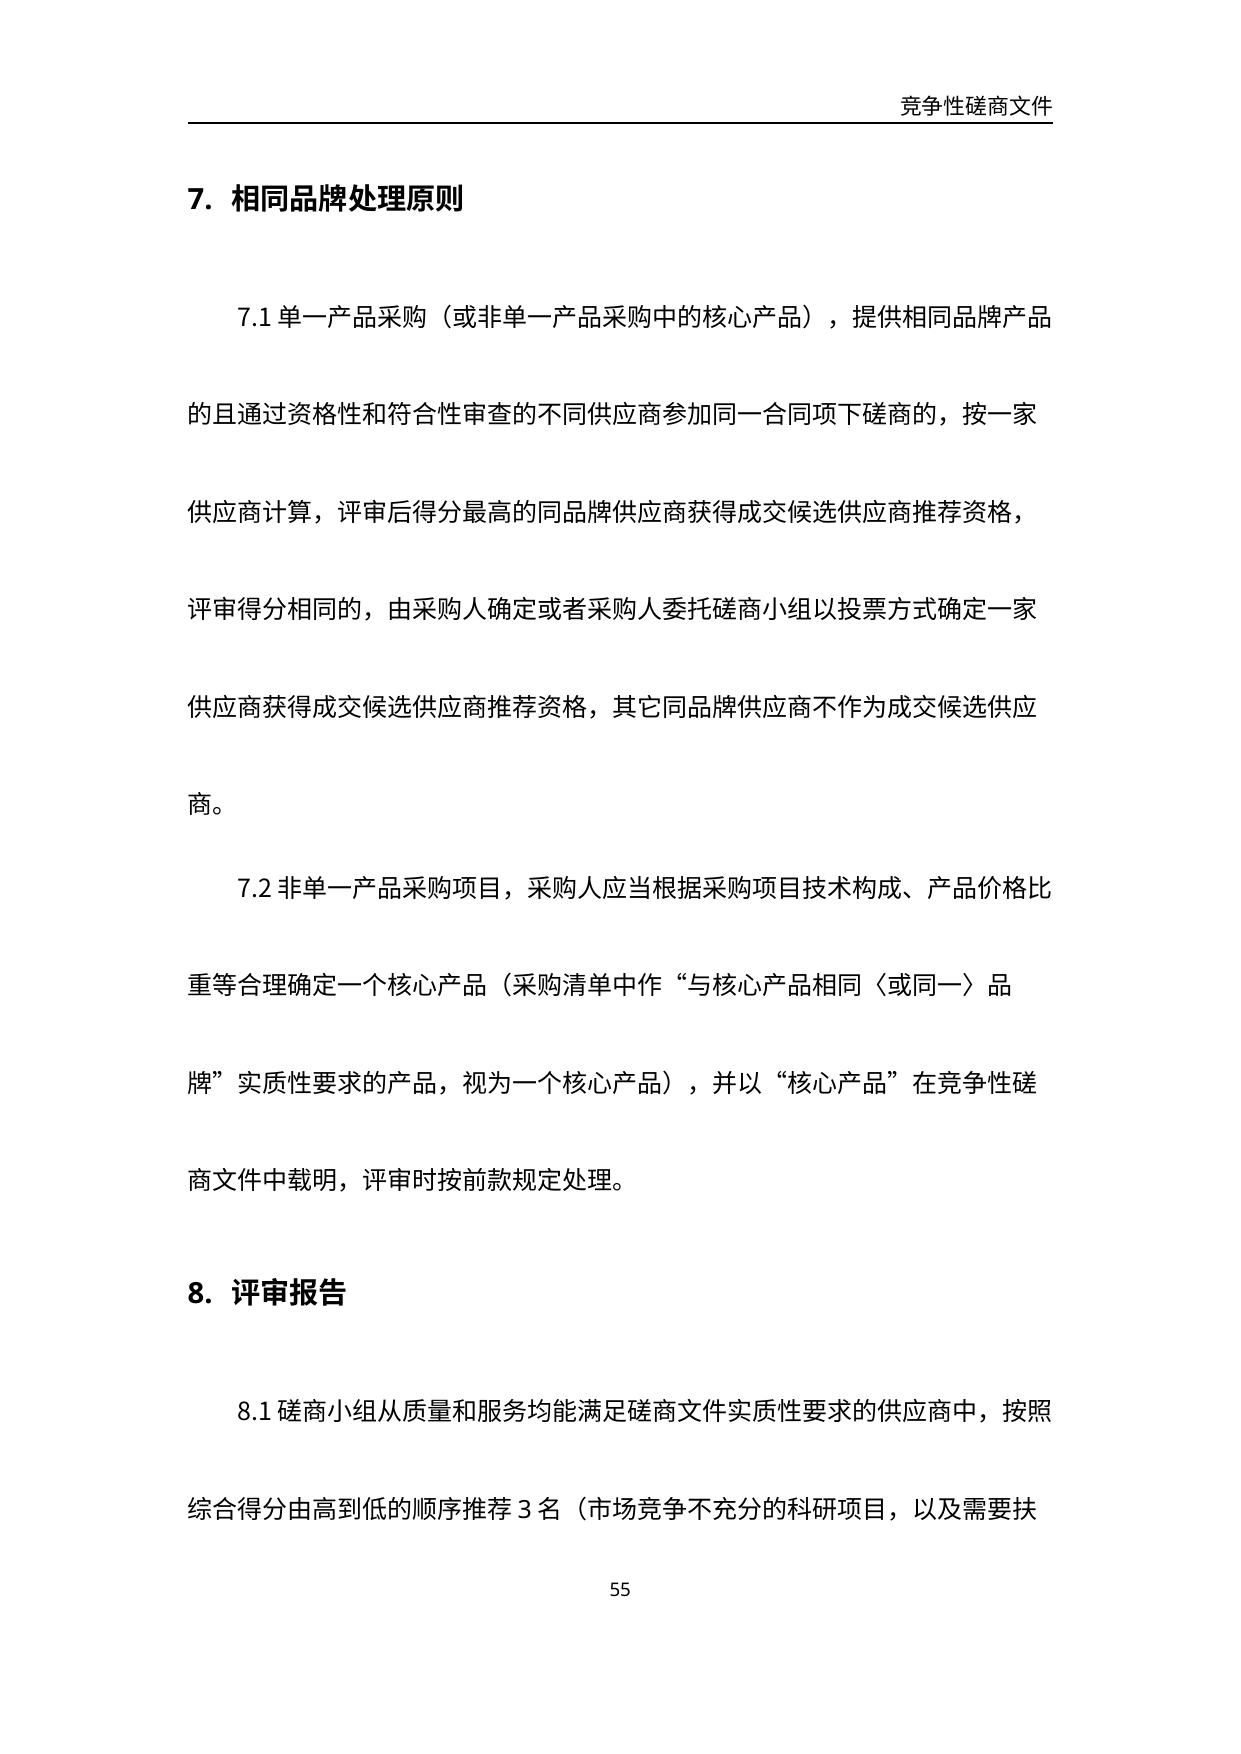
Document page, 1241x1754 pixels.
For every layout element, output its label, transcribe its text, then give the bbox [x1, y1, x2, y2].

subtitle 评审报告 [187, 1258, 1053, 1323]
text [187, 1377, 1053, 1540]
text 7.1单一产品采购（或非单一产品采购中的核心产品），提供相同品牌产品的且通过资格性和符合性审查的不同供应商参加同一合同项下磋商的，按一家供应商计算，评审后得分最高的同品牌供应商获得成交候选供应商推荐资格，评审得分相同的，由采购人确定或者采购人委托磋商小组以投票方式确定一家供应商获得成交候选供应商推荐资格，其它同品牌供应商不作为成交候选供应商。 [187, 283, 1053, 836]
text 7.2非单一产品采购项目，采购人应当根据采购项目技术构成、产品价格比重等合理确定一个核心产品（采购清单中作“与核心产品相同〈或同一〉品牌”实质性要求的产品，视为一个核心产品），并以“核心产品”在竞争性磋商文件中载明，评审时按前款规定处理。 [187, 854, 1053, 1211]
subtitle 相同品牌处理原则 [187, 164, 1053, 229]
